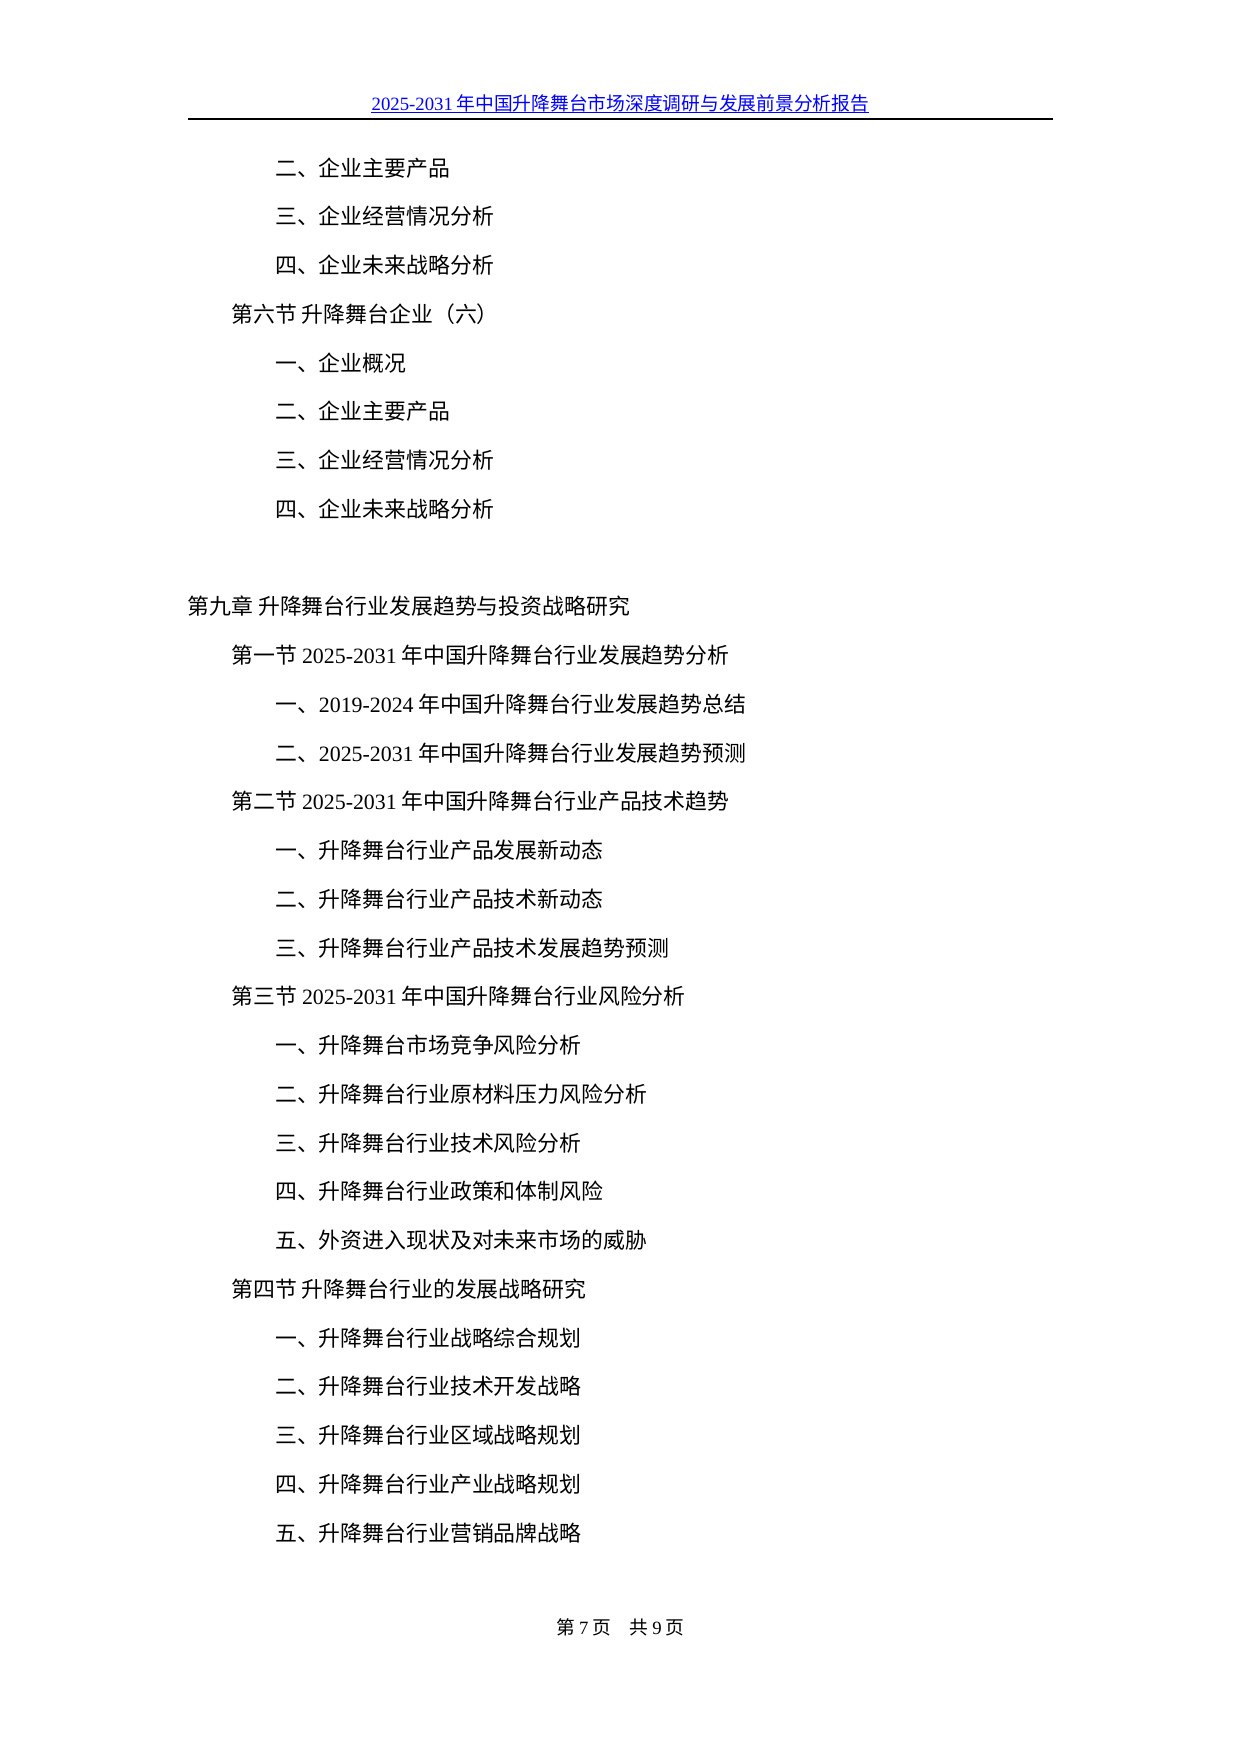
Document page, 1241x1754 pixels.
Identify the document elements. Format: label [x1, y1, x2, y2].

text [187, 150, 1053, 1548]
